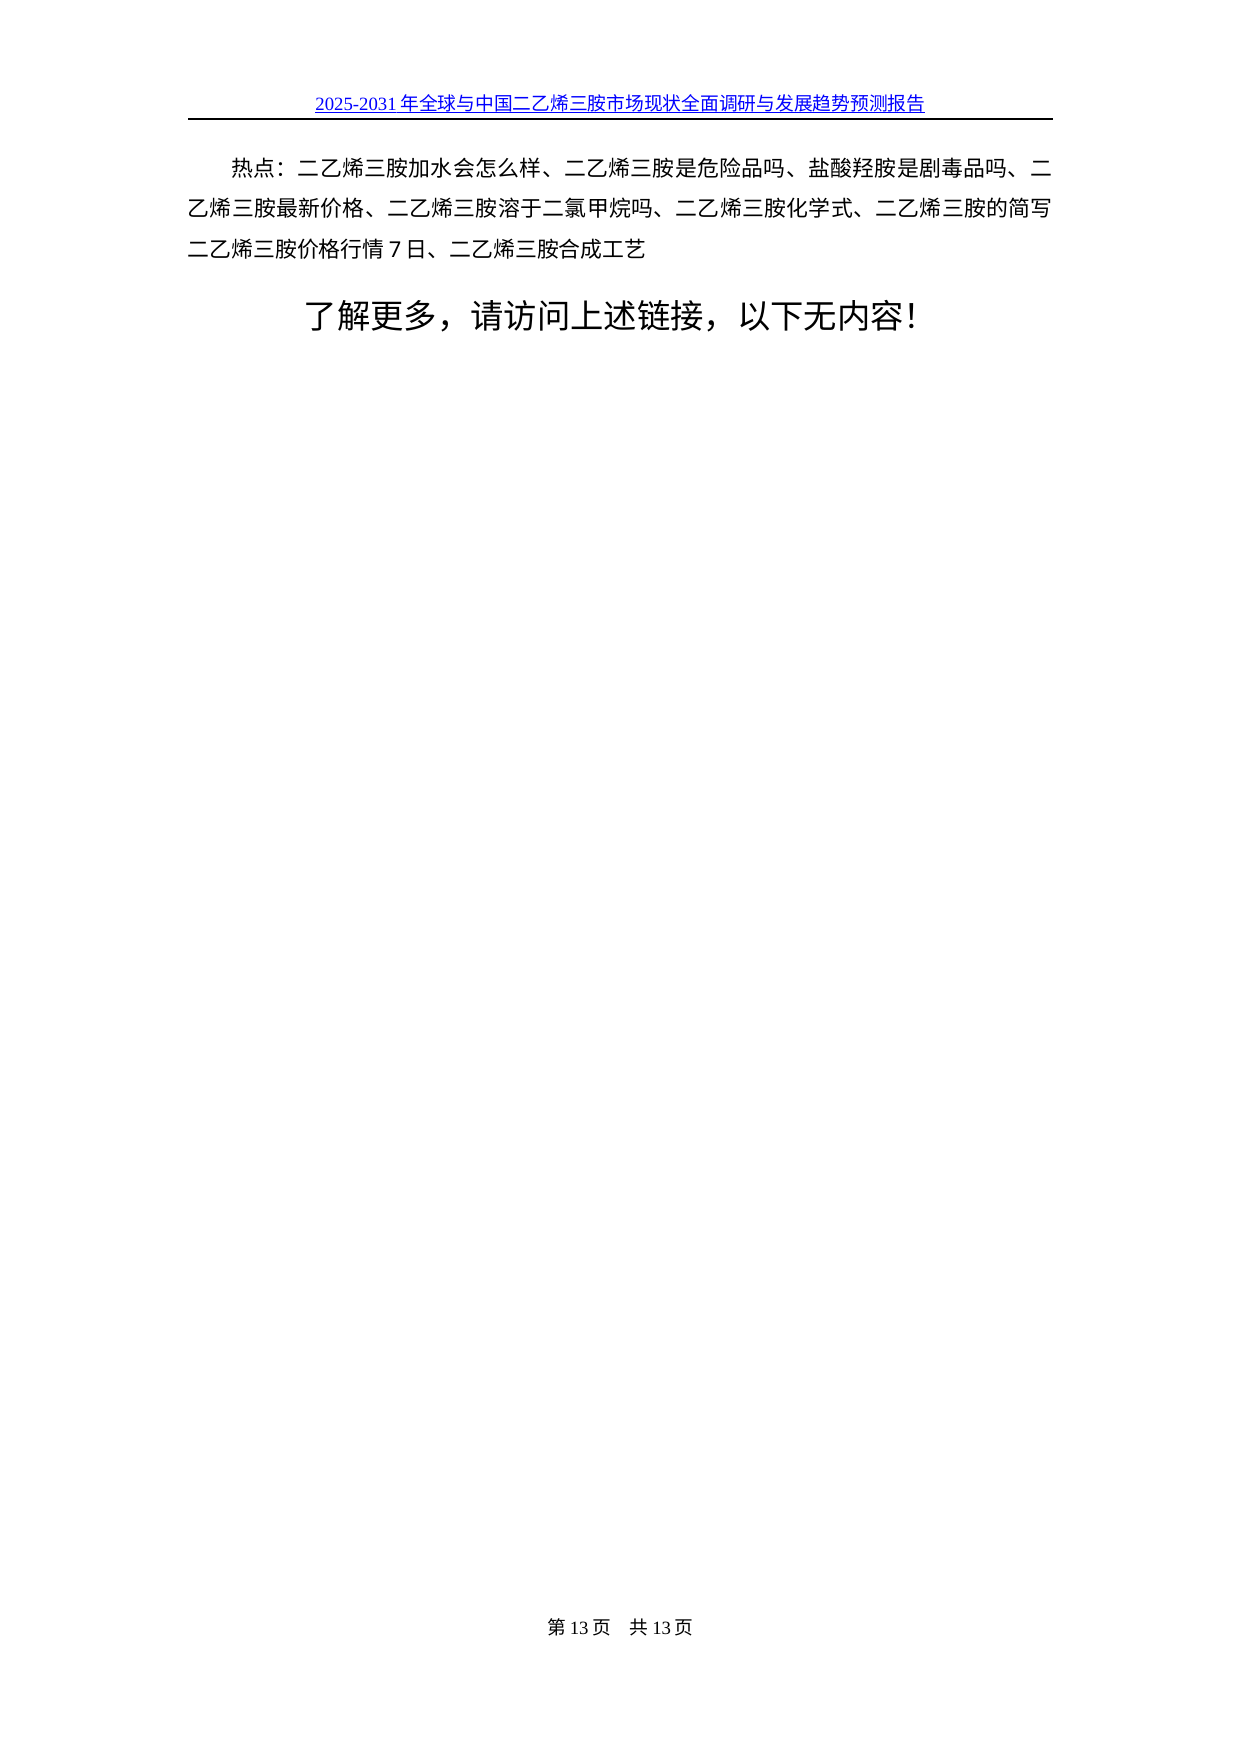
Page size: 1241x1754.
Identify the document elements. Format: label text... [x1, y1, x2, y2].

text 热点：二乙烯三胺加水会怎么样、二乙烯三胺是危险品吗、盐酸羟胺是剧毒品吗、二乙烯三胺最新价格、二乙烯三胺溶于二氯甲烷吗、二乙烯三胺化学式、二乙烯三胺的简写、二乙烯三胺价格行情7日、二乙烯三胺合成工艺 [187, 150, 1053, 264]
title 了解更多，请访问上述链接，以下无内容！ [187, 282, 1053, 347]
